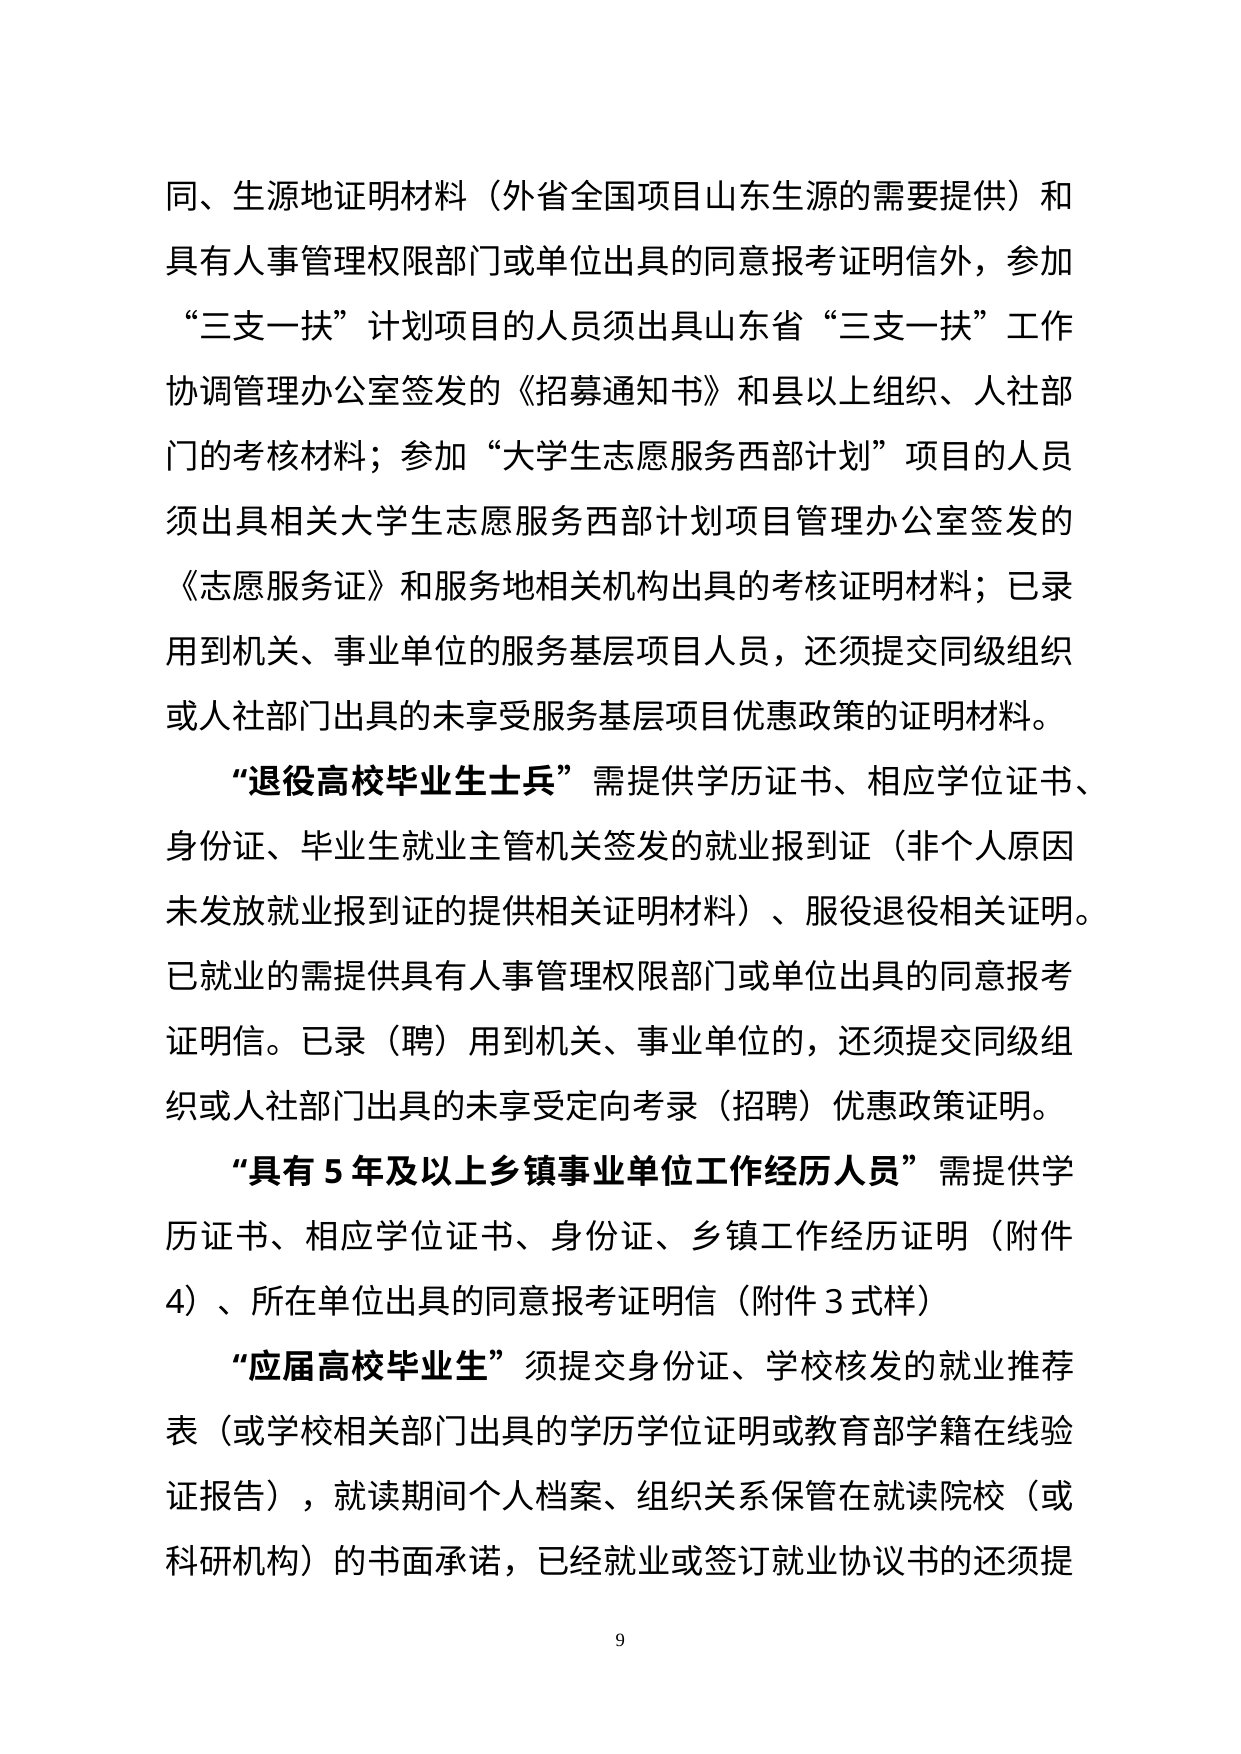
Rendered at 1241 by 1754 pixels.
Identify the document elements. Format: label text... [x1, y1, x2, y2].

text “退役高校毕业生士兵”需提供学历证书、相应学位证书、身份证、毕业生就业主管机关签发的就业报到证（非个人原因未发放就业报到证的提供相关证明材料）、服役退役相关证明。已就业的需提供具有人事管理权限部门或单位出具的同意报考证明信。已录（聘）用到机关、事业单位的，还须提交同级组织或人社部门出具的未享受定向考录（招聘）优惠政策证明。 [165, 747, 1075, 1137]
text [165, 1332, 1075, 1592]
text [165, 162, 1075, 747]
text “具有5年及以上乡镇事业单位工作经历人员”需提供学历证书、相应学位证书、身份证、乡镇工作经历证明（附件4）、所在单位出具的同意报考证明信（附件3式样） [165, 1137, 1075, 1332]
